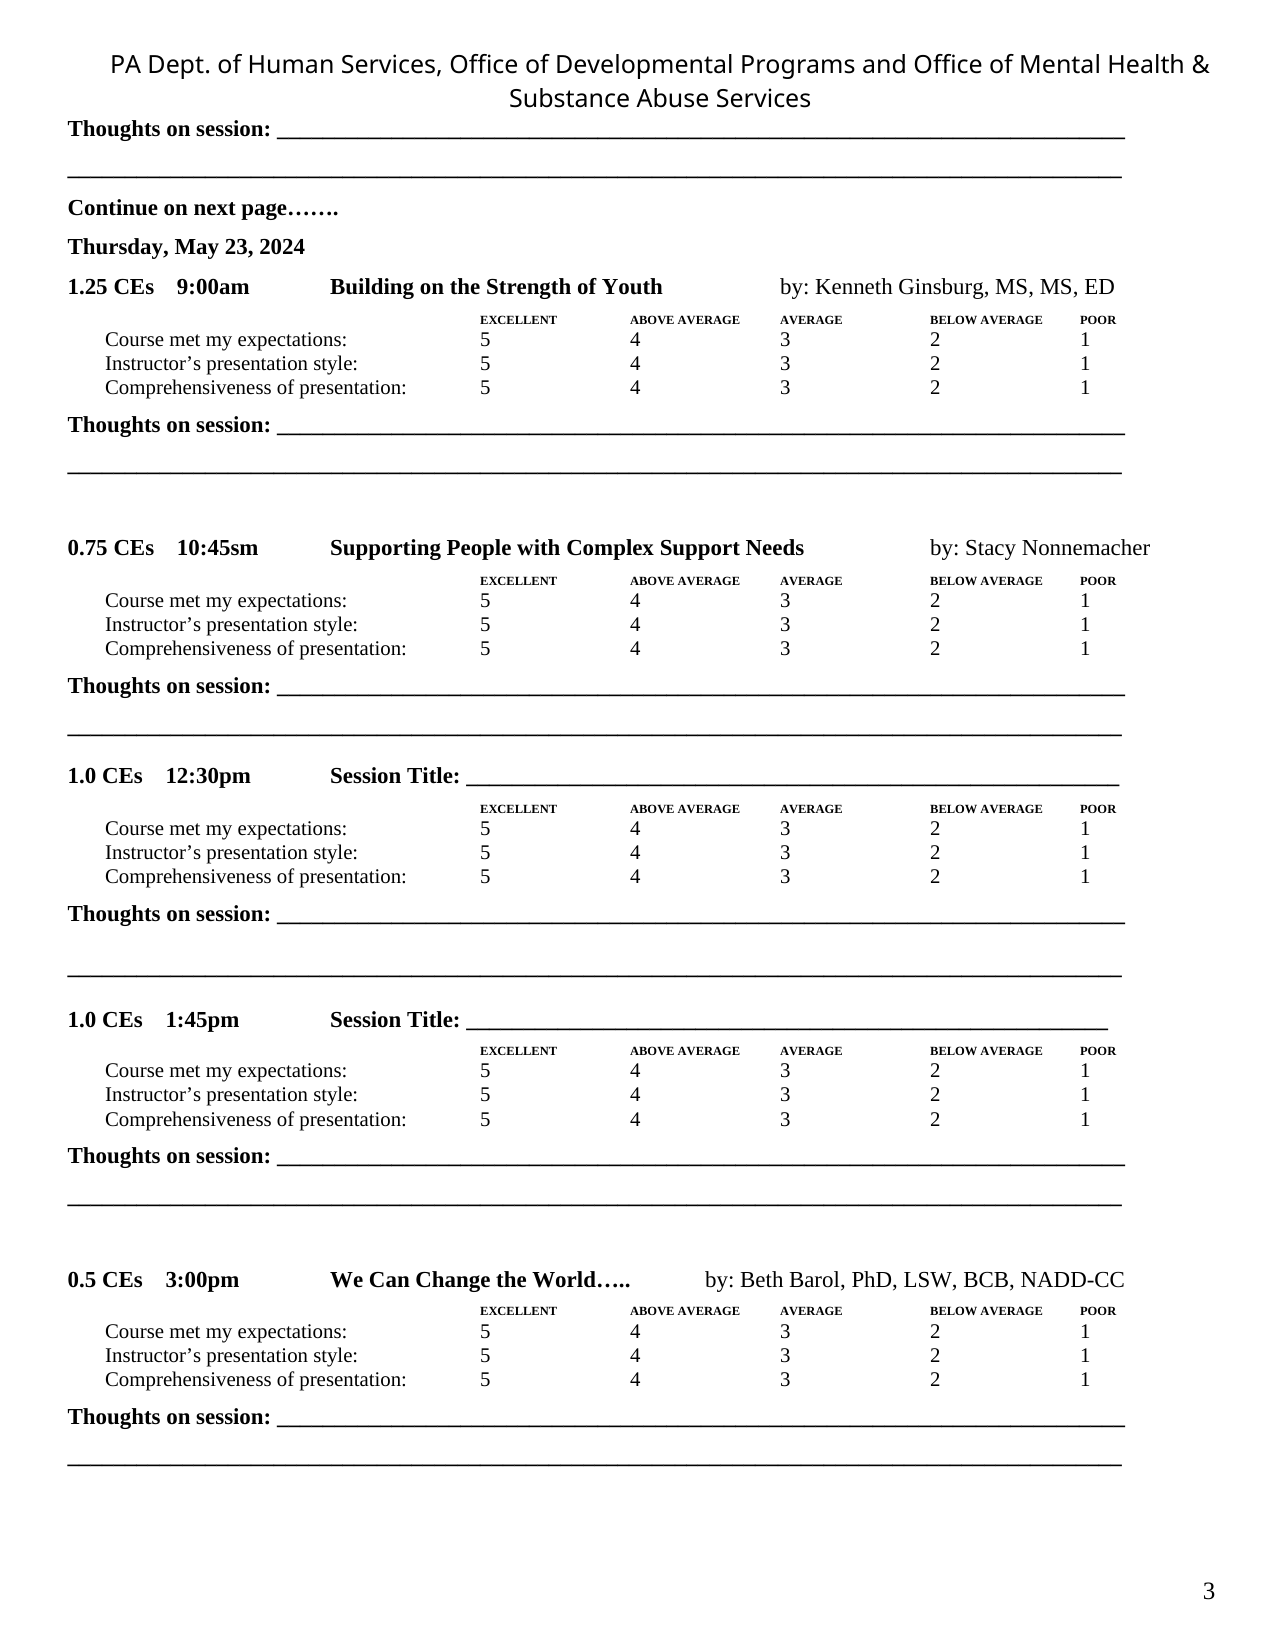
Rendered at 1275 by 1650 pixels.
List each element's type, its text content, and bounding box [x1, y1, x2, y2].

text Instructor’s presentation style: 5 4 3 2 1 [105, 612, 1215, 636]
text EXCELLENT ABOVE AVERAGE AVERAGE BELOW AVERAGE POOR [105, 802, 1215, 816]
text EXCELLENT ABOVE AVERAGE AVERAGE BELOW AVERAGE POOR [105, 574, 1215, 588]
text Comprehensiveness of presentation: 5 4 3 2 1 [105, 864, 1215, 888]
text Thoughts on session: __________________________________________________________________________ ____________________________________________________________________________________________ [67, 1142, 1215, 1251]
text Comprehensiveness of presentation: 5 4 3 2 1 [105, 1367, 1215, 1391]
text Thursday, May 23, 2024 1.25 CEs 9:00am Building on the Strength of Youth by: Kenneth Ginsburg, MS, MS, ED [67, 233, 1215, 299]
text Thoughts on session: __________________________________________________________________________ ____________________________________________________________________________________________ 1.0 CEs 1:45pm Session Title: ________________________________________________________ [67, 900, 1215, 1044]
text Course met my expectations: 5 4 3 2 1 [105, 327, 1215, 351]
text Instructor’s presentation style: 5 4 3 2 1 [105, 1082, 1215, 1106]
text Thoughts on session: __________________________________________________________________________ ____________________________________________________________________________________________ [67, 411, 1215, 520]
text EXCELLENT ABOVE AVERAGE AVERAGE BELOW AVERAGE POOR [105, 1044, 1215, 1058]
text Thoughts on session: __________________________________________________________________________ ____________________________________________________________________________________________ [67, 1403, 1215, 1512]
text Comprehensiveness of presentation: 5 4 3 2 1 [105, 1106, 1215, 1131]
text Instructor’s presentation style: 5 4 3 2 1 [105, 840, 1215, 864]
text 0.5 CEs 3:00pm We Can Change the World….. by: Beth Barol, PhD, LSW, BCB, NADD-CC [67, 1266, 1215, 1304]
text Course met my expectations: 5 4 3 2 1 [105, 1058, 1215, 1082]
text EXCELLENT ABOVE AVERAGE AVERAGE BELOW AVERAGE POOR [105, 312, 1215, 327]
text Comprehensiveness of presentation: 5 4 3 2 1 [105, 636, 1215, 660]
text Course met my expectations: 5 4 3 2 1 [105, 588, 1215, 612]
text Comprehensiveness of presentation: 5 4 3 2 1 [105, 375, 1215, 399]
text EXCELLENT ABOVE AVERAGE AVERAGE BELOW AVERAGE POOR [105, 1304, 1215, 1318]
text Instructor’s presentation style: 5 4 3 2 1 [105, 1343, 1215, 1367]
text Course met my expectations: 5 4 3 2 1 [105, 816, 1215, 840]
text 0.75 CEs 10:45sm Supporting People with Complex Support Needs by: Stacy Nonnemacher [67, 534, 1215, 561]
text Thoughts on session: __________________________________________________________________________ ____________________________________________________________________________________________ Continue on next page……. [67, 115, 1215, 220]
text Course met my expectations: 5 4 3 2 1 [105, 1318, 1215, 1343]
text Thoughts on session: __________________________________________________________________________ ____________________________________________________________________________________________ 1.0 CEs 12:30pm Session Title: _________________________________________________________ [67, 672, 1215, 788]
text Instructor’s presentation style: 5 4 3 2 1 [105, 351, 1215, 375]
